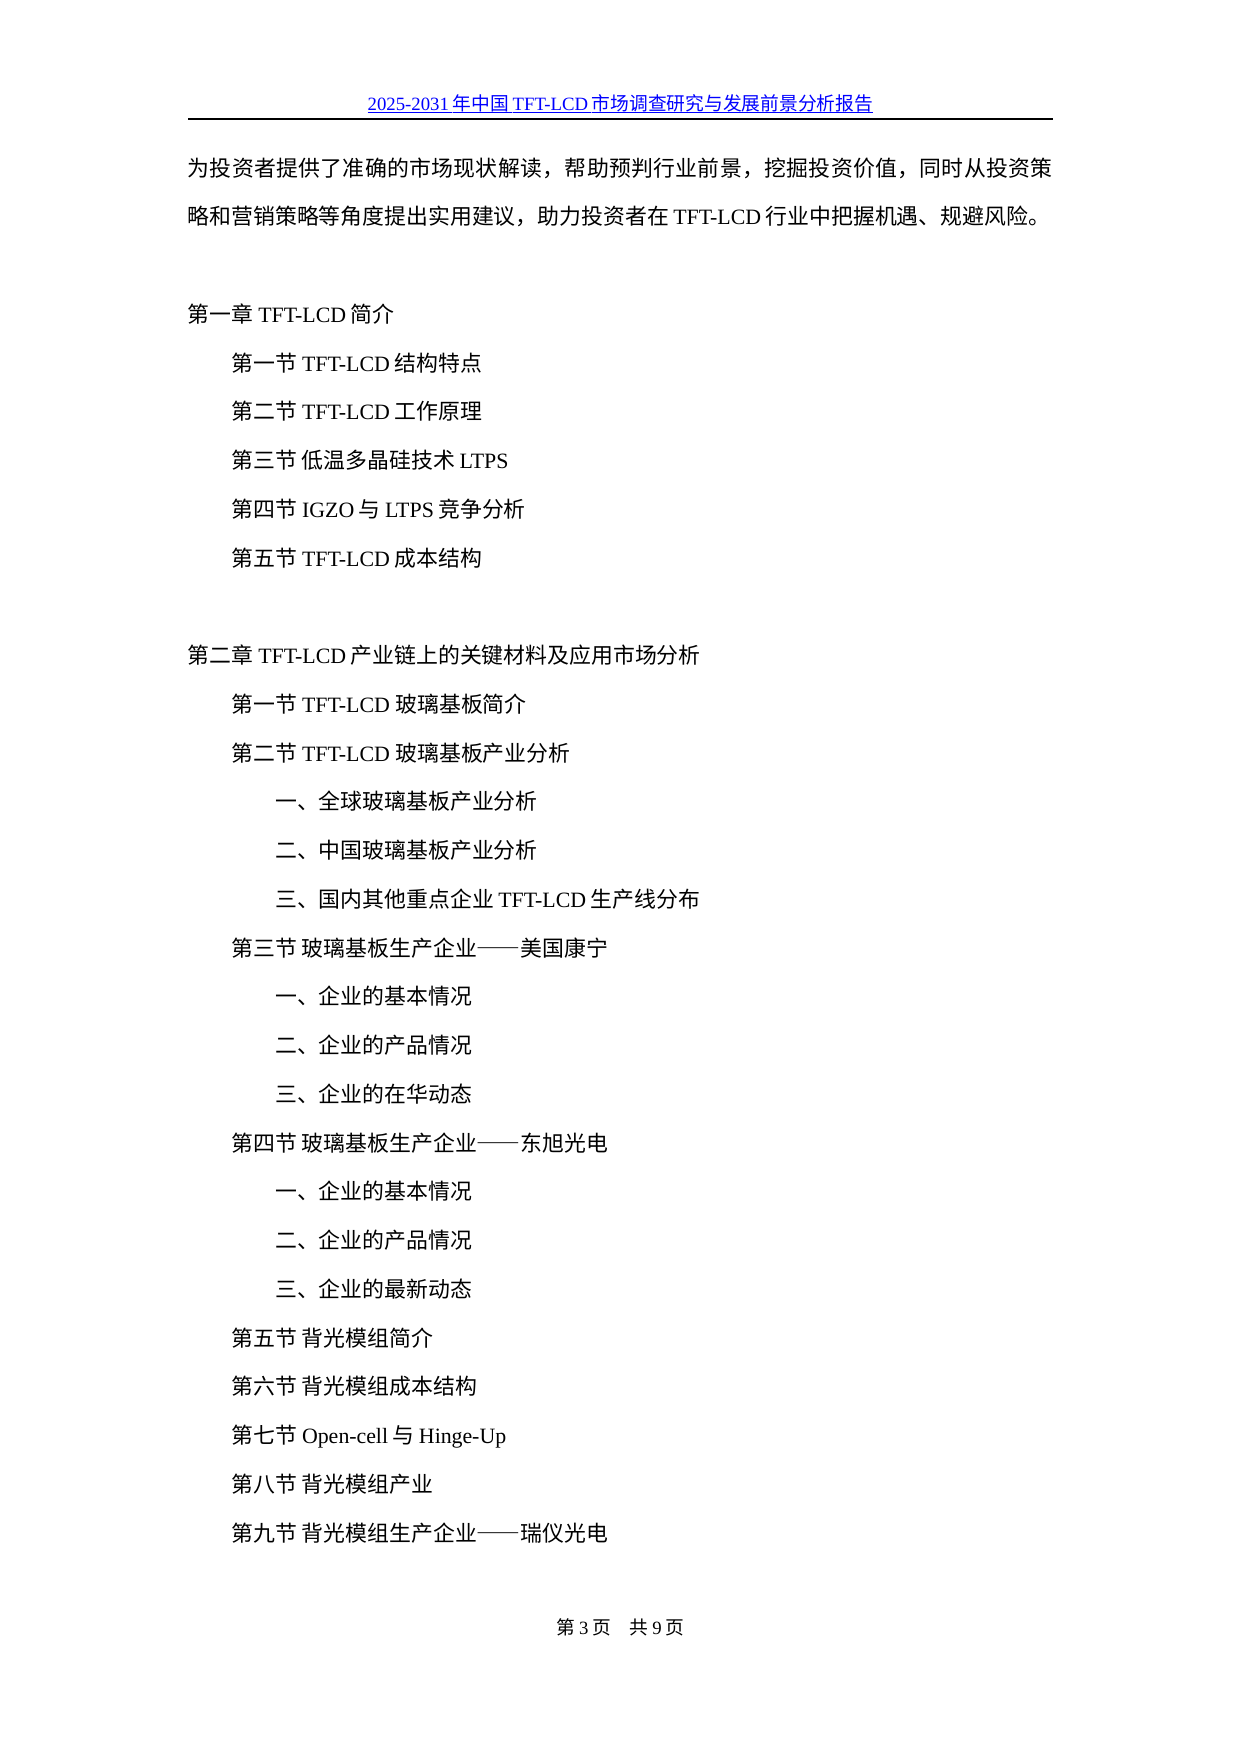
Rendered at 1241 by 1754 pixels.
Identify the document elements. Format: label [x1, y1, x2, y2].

text [187, 150, 1053, 1548]
